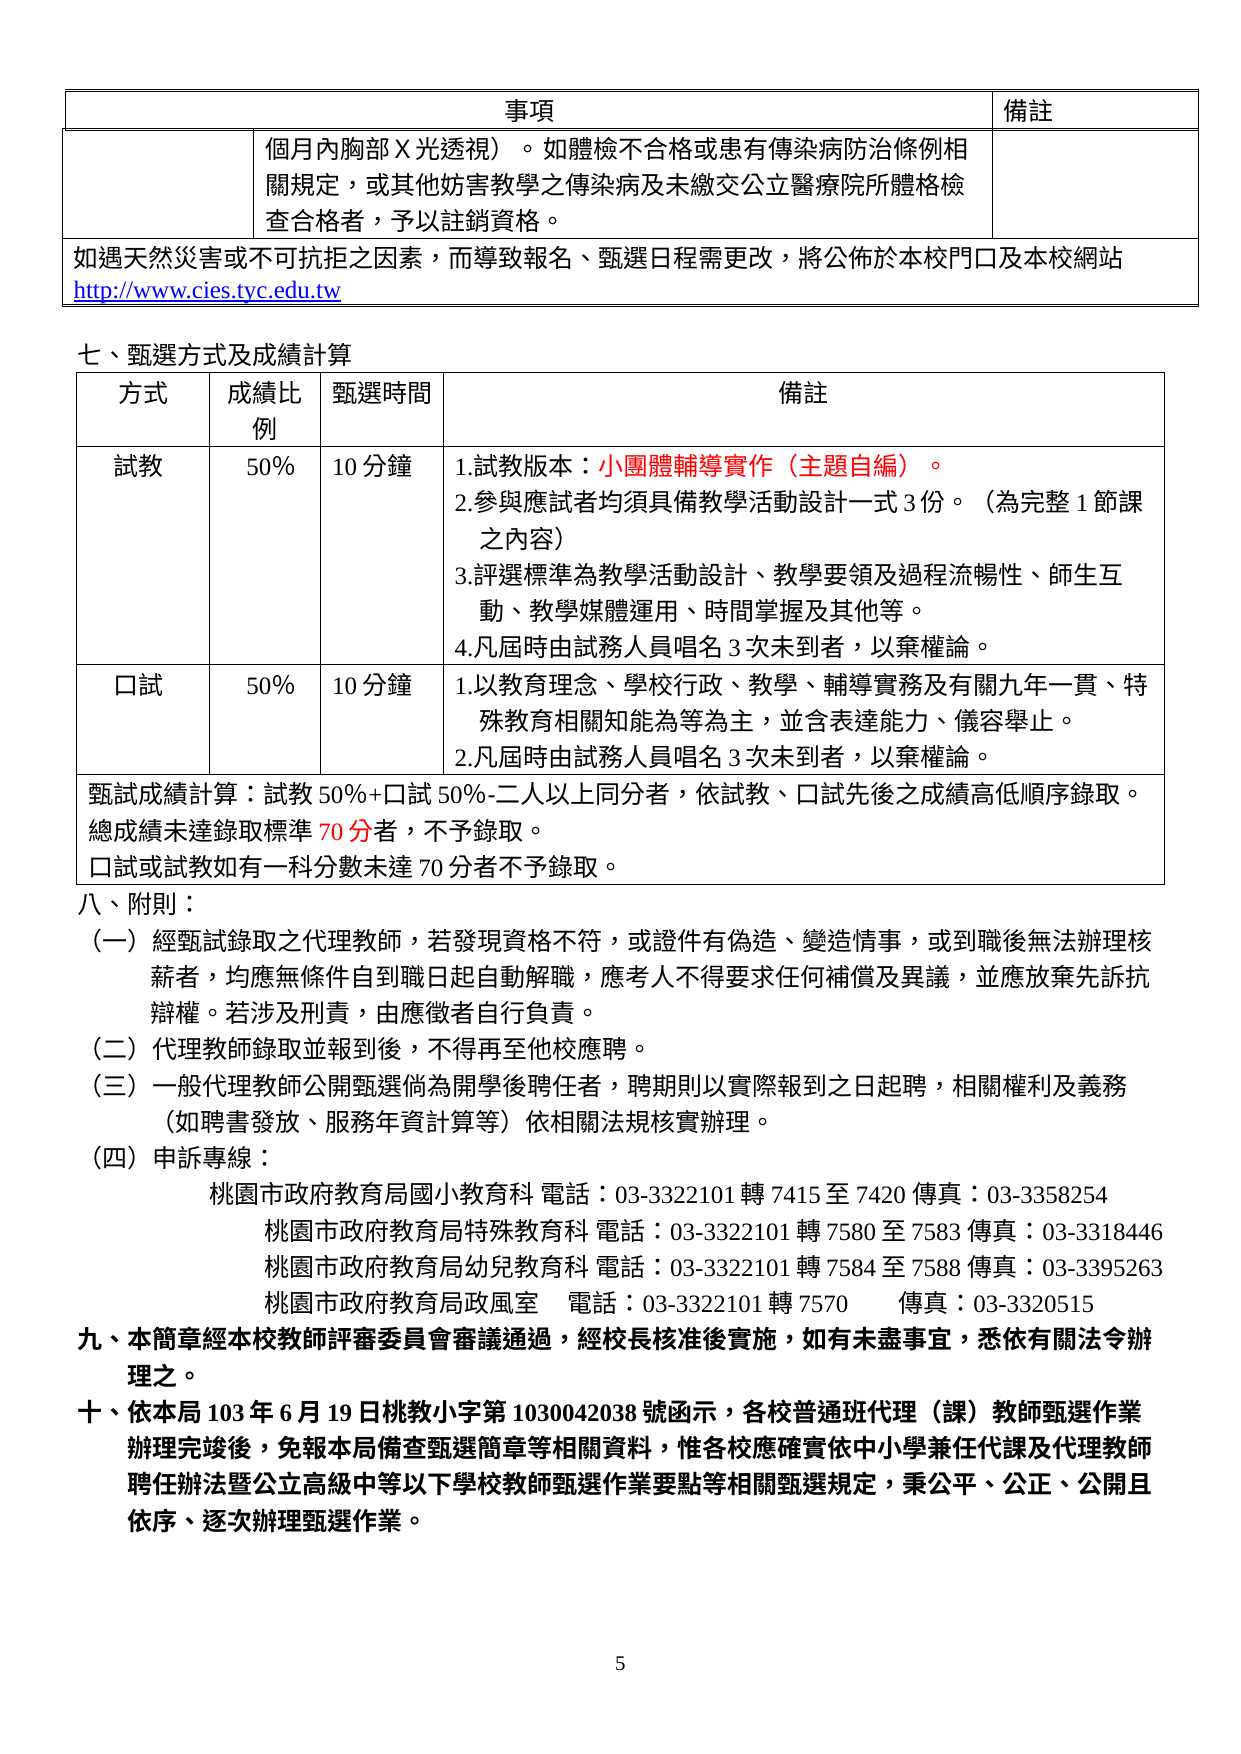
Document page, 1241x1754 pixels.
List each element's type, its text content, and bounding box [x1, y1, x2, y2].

table_cell 10分鐘 [321, 665, 443, 774]
table_header 備註 [993, 92, 1198, 128]
text 七、甄選方式及成績計算 [77, 336, 1163, 372]
table_cell 1.以教育理念、學校行政、教學、輔導實務及有關九年一貫、特殊教育相關知能為等為主，並含表達能力、儀容舉止。 2.凡屆時由試務人員唱名3次未到者，以棄權論。 [444, 665, 1164, 774]
text 桃園市政府教育局幼兒教育科 電話：03-3322101轉7584至7588 傳真：03-3395263 [152, 1247, 1163, 1283]
text 九、本簡章經本校教師評審委員會審議通過，經校長核准後實施，如有未盡事宜，悉依有關法令辦理之。 [77, 1320, 1163, 1392]
text 八、附則： [77, 885, 1163, 921]
text 十、依本局103年6月19日桃教小字第1030042038號函示，各校普通班代理（課）教師甄選作業辦理完竣後，免報本局備查甄選簡章等相關資料，惟各校應確實依中小學兼任代課及代理教師聘任辦法暨公立高級中等以下學校教師甄選作業要點等相關甄選規定，秉公平、公正、公開且依序、逐次辦理甄選作業。 [77, 1392, 1163, 1537]
text 桃園市政府教育局國小教育科 電話：03-3322101轉7415至7420 傳真：03-3358254 [151, 1175, 1163, 1211]
table_cell 10分鐘 [321, 447, 443, 664]
table_cell 50％ [210, 447, 320, 664]
text 桃園市政府教育局特殊教育科 電話：03-3322101轉7580至7583 傳真：03-3318446 [264, 1211, 1163, 1247]
list 申訴專線： [77, 1138, 1163, 1175]
table_cell [993, 131, 1198, 238]
table_header 方式 [77, 373, 209, 446]
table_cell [254, 131, 992, 238]
list 經甄試錄取之代理教師，若發現資格不符，或證件有偽造、變造情事，或到職後無法辦理核薪者，均應無條件自到職日起自動解職，應考人不得要求任何補償及異議，並應放棄先訴抗辯權。若涉及刑責，由應徵者自行負責。 [77, 921, 1163, 1030]
table_cell 口試 [77, 665, 209, 774]
table_header 備註 [444, 373, 1164, 446]
table_cell 繳交體檢表 [63, 129, 253, 238]
table_cell 50％ [210, 665, 320, 774]
table_cell 甄試成績計算：試教50％+口試50％-二人以上同分者，依試教、口試先後之成績高低順序錄取。 總成績未達錄取標準70分者，不予錄取。 口試或試教如有一科分數未達70分者不予錄取。 [77, 775, 1164, 884]
list 代理教師錄取並報到後，不得再至他校應聘。 [77, 1030, 1163, 1066]
table_cell 1.試教版本：小團體輔導實作（主題自編）。 2.參與應試者均須具備教學活動設計一式3份。（為完整1節課之內容） 3.評選標準為教學活動設計、教學要領及過程流暢性、師生互動、教學媒體運用、時間掌握及其他等。 4.凡屆時由試務人員唱名3次未到者，以棄權論。 [444, 447, 1164, 664]
table_cell 如遇天然災害或不可抗拒之因素，而導致報名、甄選日程需更改，將公佈於本校門口及本校網站http://www.cies.tyc.edu.tw [63, 239, 1198, 304]
text 桃園市政府教育局政風室 電話：03-3322101轉7570 傳真：03-3320515 [152, 1283, 1163, 1320]
table_header 甄選時間 [321, 373, 443, 446]
table_header 事項 [66, 92, 992, 128]
table_cell 試教 [77, 447, 209, 664]
list 一般代理教師公開甄選倘為開學後聘任者，聘期則以實際報到之日起聘，相關權利及義務（如聘書發放、服務年資計算等）依相關法規核實辦理。 [77, 1066, 1163, 1138]
table_header 成績比例 [210, 373, 320, 446]
